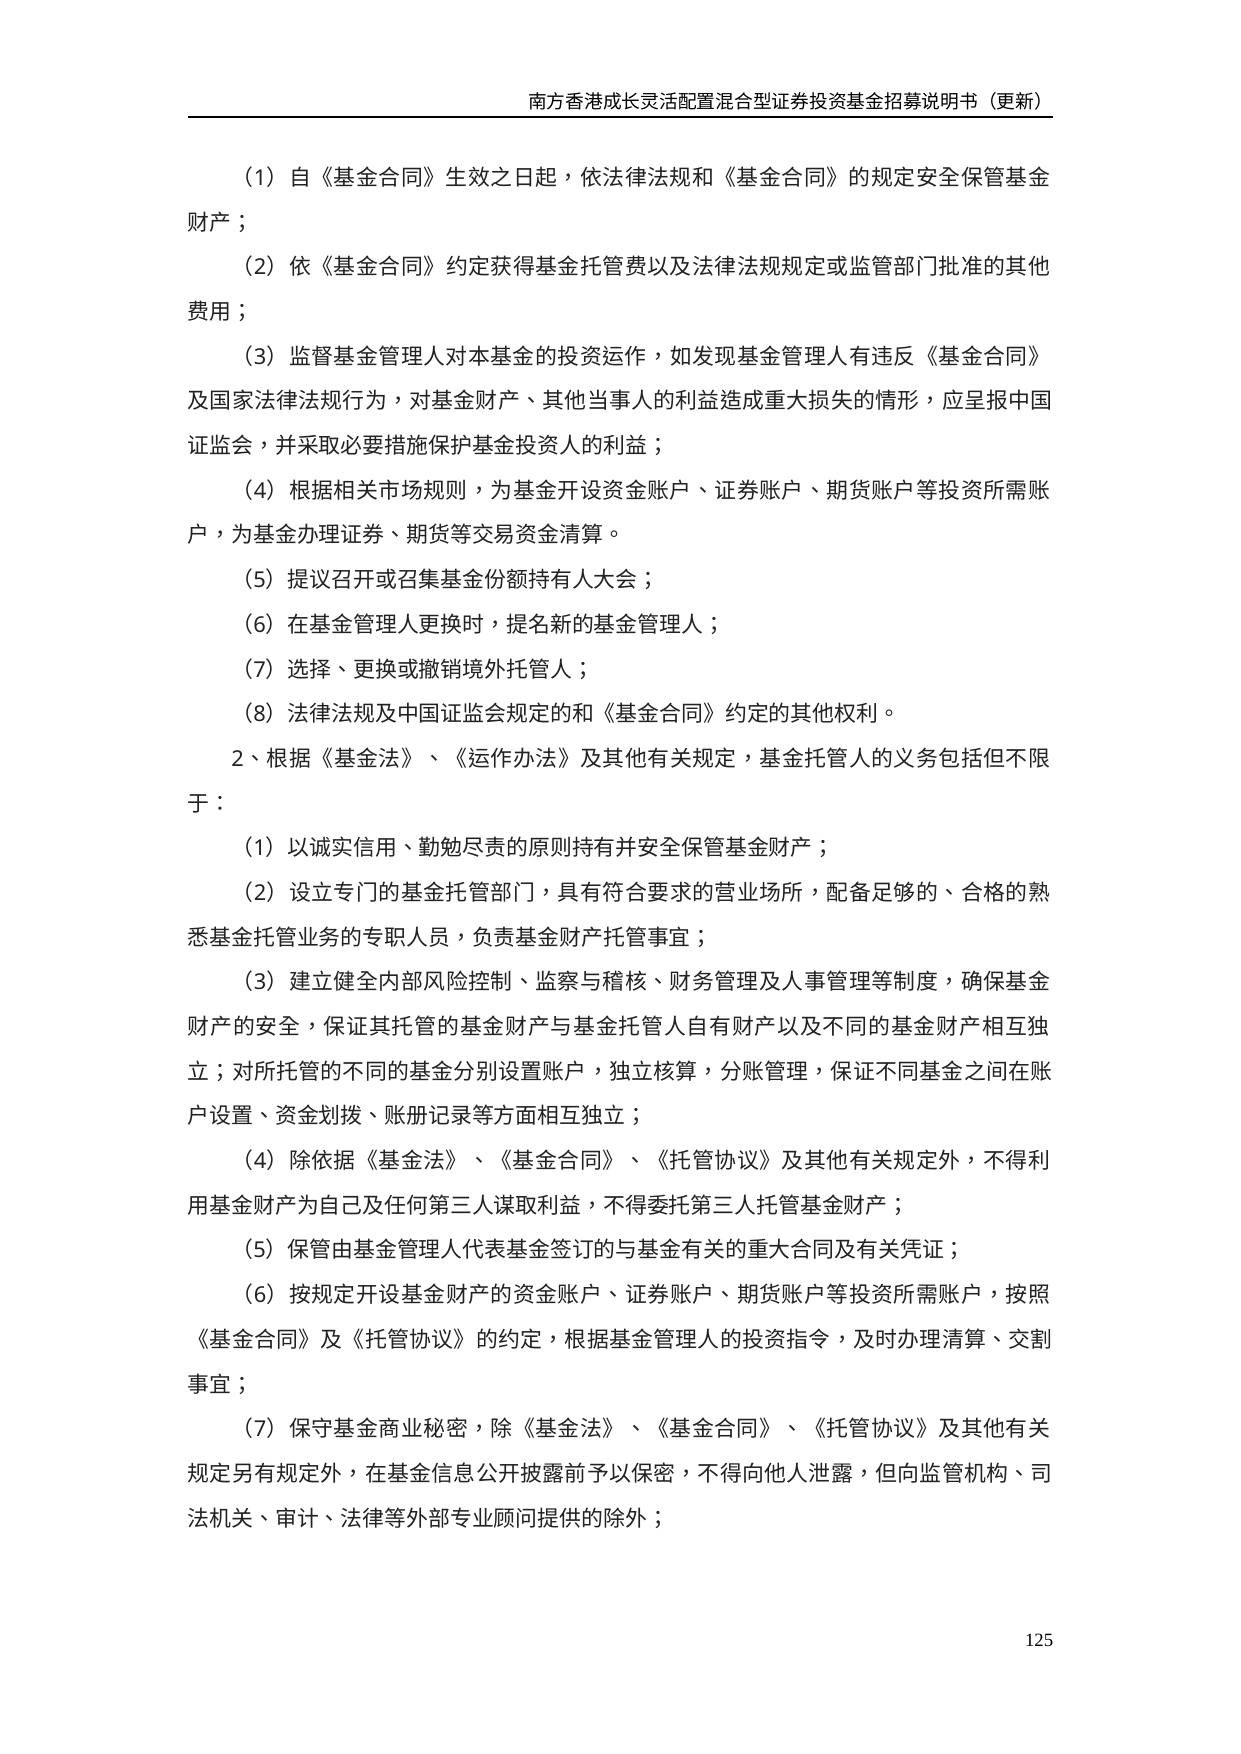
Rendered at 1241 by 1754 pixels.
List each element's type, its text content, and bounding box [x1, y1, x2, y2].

text （5）保管由基金管理人代表基金签订的与基金有关的重大合同及有关凭证； [187, 1234, 1053, 1264]
text （3）建立健全内部风险控制、监察与稽核、财务管理及人事管理等制度，确保基金财产的安全，保证其托管的基金财产与基金托管人自有财产以及不同的基金财产相互独立；对所托管的不同的基金分别设置账户，独立核算，分账管理，保证不同基金之间在账户设置、资金划拨、账册记录等方面相互独立； [187, 966, 1053, 1130]
text （8）法律法规及中国证监会规定的和《基金合同》约定的其他权利。 [187, 698, 1053, 728]
text （6）在基金管理人更换时，提名新的基金管理人； [187, 609, 1053, 639]
text （2）设立专门的基金托管部门，具有符合要求的营业场所，配备足够的、合格的熟悉基金托管业务的专职人员，负责基金财产托管事宜； [187, 877, 1053, 951]
text （7）保守基金商业秘密，除《基金法》、《基金合同》、《托管协议》及其他有关规定另有规定外，在基金信息公开披露前予以保密，不得向他人泄露，但向监管机构、司法机关、审计、法律等外部专业顾问提供的除外； [187, 1413, 1053, 1532]
text （4）根据相关市场规则，为基金开设资金账户、证券账户、期货账户等投资所需账户，为基金办理证券、期货等交易资金清算。 [187, 475, 1053, 549]
text （6）按规定开设基金财产的资金账户、证券账户、期货账户等投资所需账户，按照《基金合同》及《托管协议》的约定，根据基金管理人的投资指令，及时办理清算、交割事宜； [187, 1279, 1053, 1398]
text （3）监督基金管理人对本基金的投资运作，如发现基金管理人有违反《基金合同》及国家法律法规行为，对基金财产、其他当事人的利益造成重大损失的情形，应呈报中国证监会，并采取必要措施保护基金投资人的利益； [187, 341, 1053, 460]
text （5）提议召开或召集基金份额持有人大会； [187, 564, 1053, 594]
text 2、根据《基金法》、《运作办法》及其他有关规定，基金托管人的义务包括但不限于： [187, 743, 1053, 817]
text （1）自《基金合同》生效之日起，依法律法规和《基金合同》的规定安全保管基金财产； [187, 162, 1053, 236]
text （7）选择、更换或撤销境外托管人； [187, 653, 1053, 683]
text （1）以诚实信用、勤勉尽责的原则持有并安全保管基金财产； [187, 832, 1053, 862]
text （2）依《基金合同》约定获得基金托管费以及法律法规规定或监管部门批准的其他费用； [187, 251, 1053, 326]
text （4）除依据《基金法》、《基金合同》、《托管协议》及其他有关规定外，不得利用基金财产为自己及任何第三人谋取利益，不得委托第三人托管基金财产； [187, 1145, 1053, 1219]
